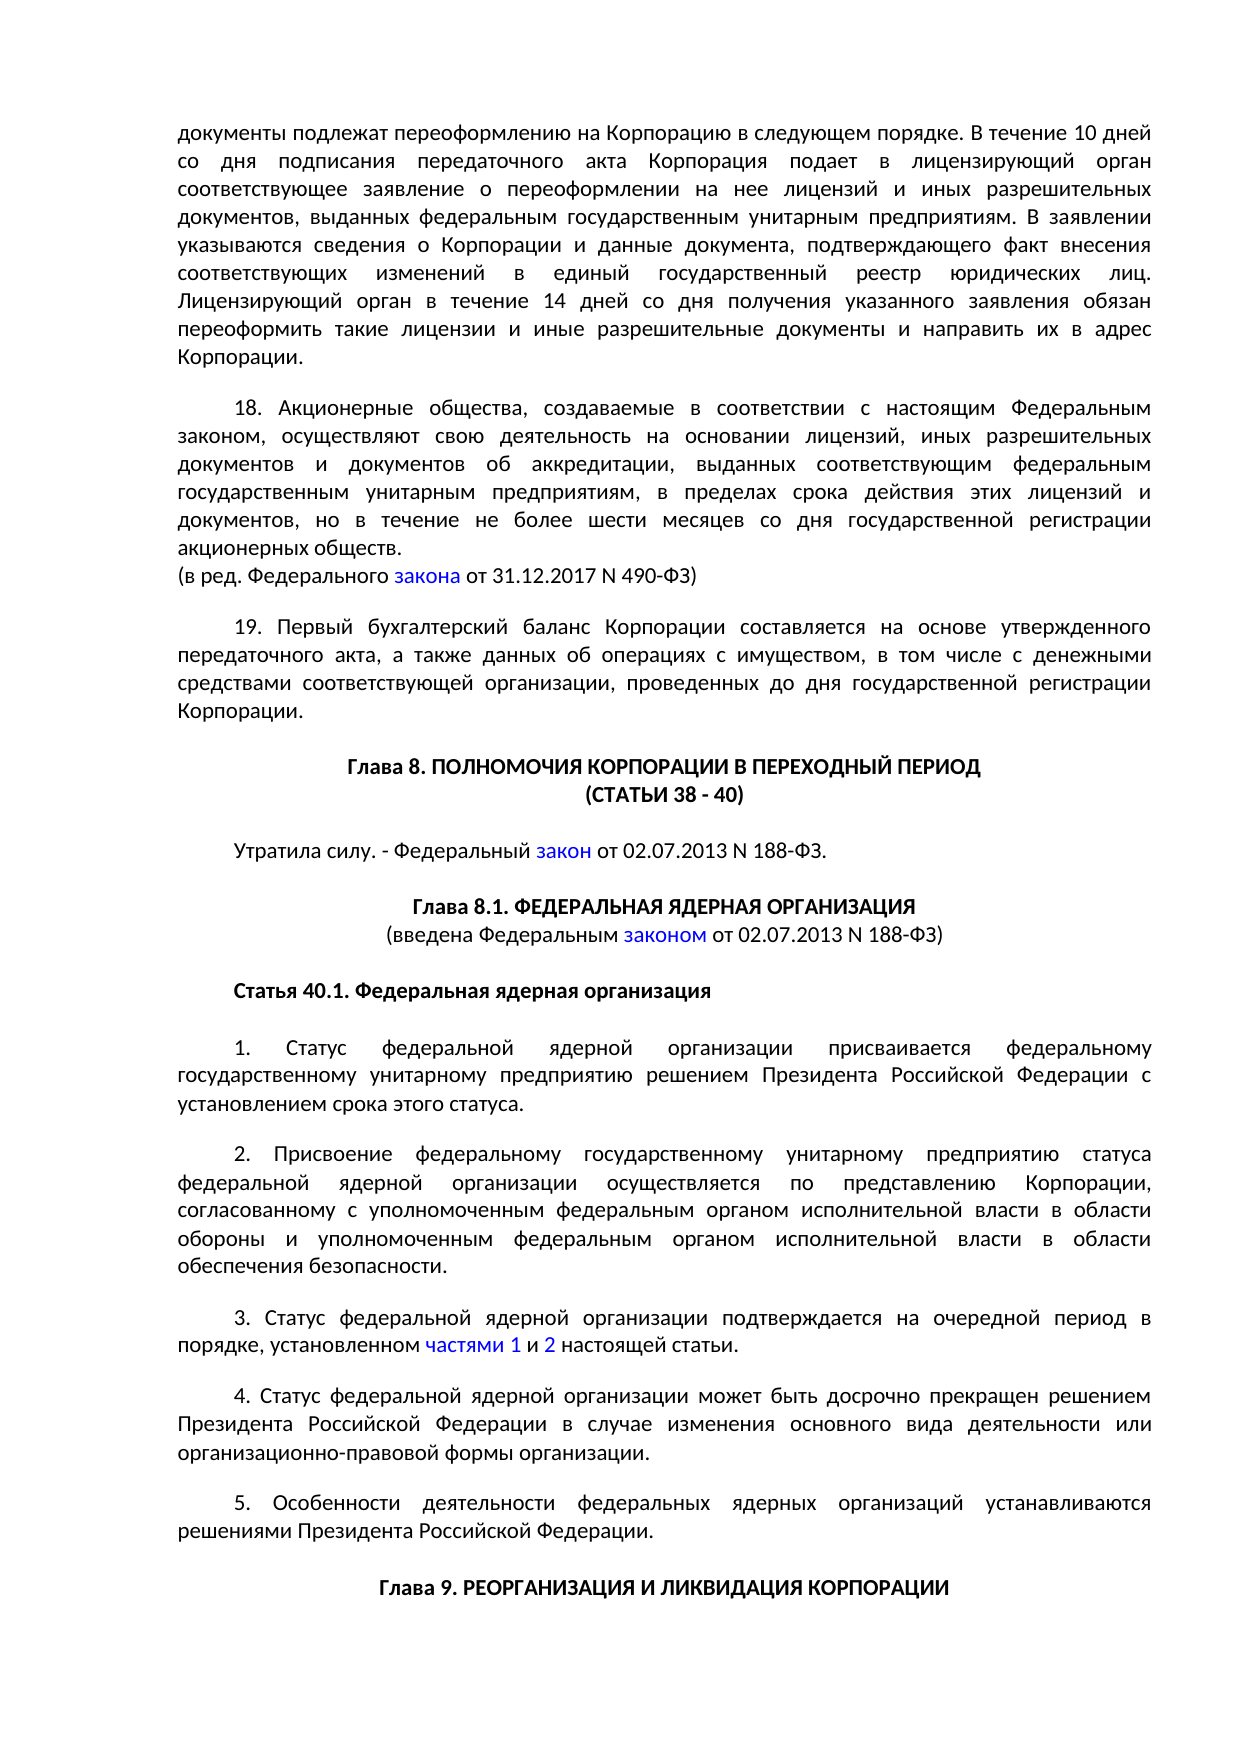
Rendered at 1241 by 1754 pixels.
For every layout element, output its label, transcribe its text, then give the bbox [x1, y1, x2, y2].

text 4. Статус федеральной ядерной организации может быть досрочно прекращен решением Президента Российской Федерации в случае изменения основного вида деятельности или организационно-правовой формы организации. [177, 1382, 1152, 1466]
text Утратила силу. - Федеральный закон от 02.07.2013 N 188-ФЗ. [177, 836, 1152, 864]
text 1. Статус федеральной ядерной организации присваивается федеральному государственному унитарному предприятию решением Президента Российской Федерации с установлением срока этого статуса. [177, 1033, 1152, 1117]
text 18. Акционерные общества, создаваемые в соответствии с настоящим Федеральным законом, осуществляют свою деятельность на основании лицензий, иных разрешительных документов и документов об аккредитации, выданных соответствующим федеральным государственным унитарным предприятиям, в пределах срока действия этих лицензий и документов, но в течение не более шести месяцев со дня государственной регистрации акционерных обществ. [177, 393, 1152, 561]
title Глава 8. ПОЛНОМОЧИЯ КОРПОРАЦИИ В ПЕРЕХОДНЫЙ ПЕРИОД [177, 752, 1152, 780]
text 3. Статус федеральной ядерной организации подтверждается на очередной период в порядке, установленном частями 1 и 2 настоящей статьи. [177, 1303, 1152, 1359]
title Глава 9. РЕОРГАНИЗАЦИЯ И ЛИКВИДАЦИЯ КОРПОРАЦИИ [177, 1573, 1152, 1601]
title (СТАТЬИ 38 - 40) [177, 780, 1152, 808]
text 2. Присвоение федеральному государственному унитарному предприятию статуса федеральной ядерной организации осуществляется по представлению Корпорации, согласованному с уполномоченным федеральным органом исполнительной власти в области обороны и уполномоченным федеральным органом исполнительной власти в области обеспечения безопасности. [177, 1139, 1152, 1280]
text 5. Особенности деятельности федеральных ядерных организаций устанавливаются решениями Президента Российской Федерации. [177, 1488, 1152, 1544]
text 19. Первый бухгалтерский баланс Корпорации составляется на основе утвержденного передаточного акта, а также данных об операциях с имуществом, в том числе с денежными средствами соответствующей организации, проведенных до дня государственной регистрации Корпорации. [177, 612, 1152, 724]
title Статья 40.1. Федеральная ядерная организация [177, 977, 1152, 1004]
title Глава 8.1. ФЕДЕРАЛЬНАЯ ЯДЕРНАЯ ОРГАНИЗАЦИЯ [177, 892, 1152, 921]
text (в ред. Федерального закона от 31.12.2017 N 490-ФЗ) [177, 561, 1152, 589]
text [177, 118, 1152, 370]
text (введена Федеральным законом от 02.07.2013 N 188-ФЗ) [177, 921, 1152, 948]
